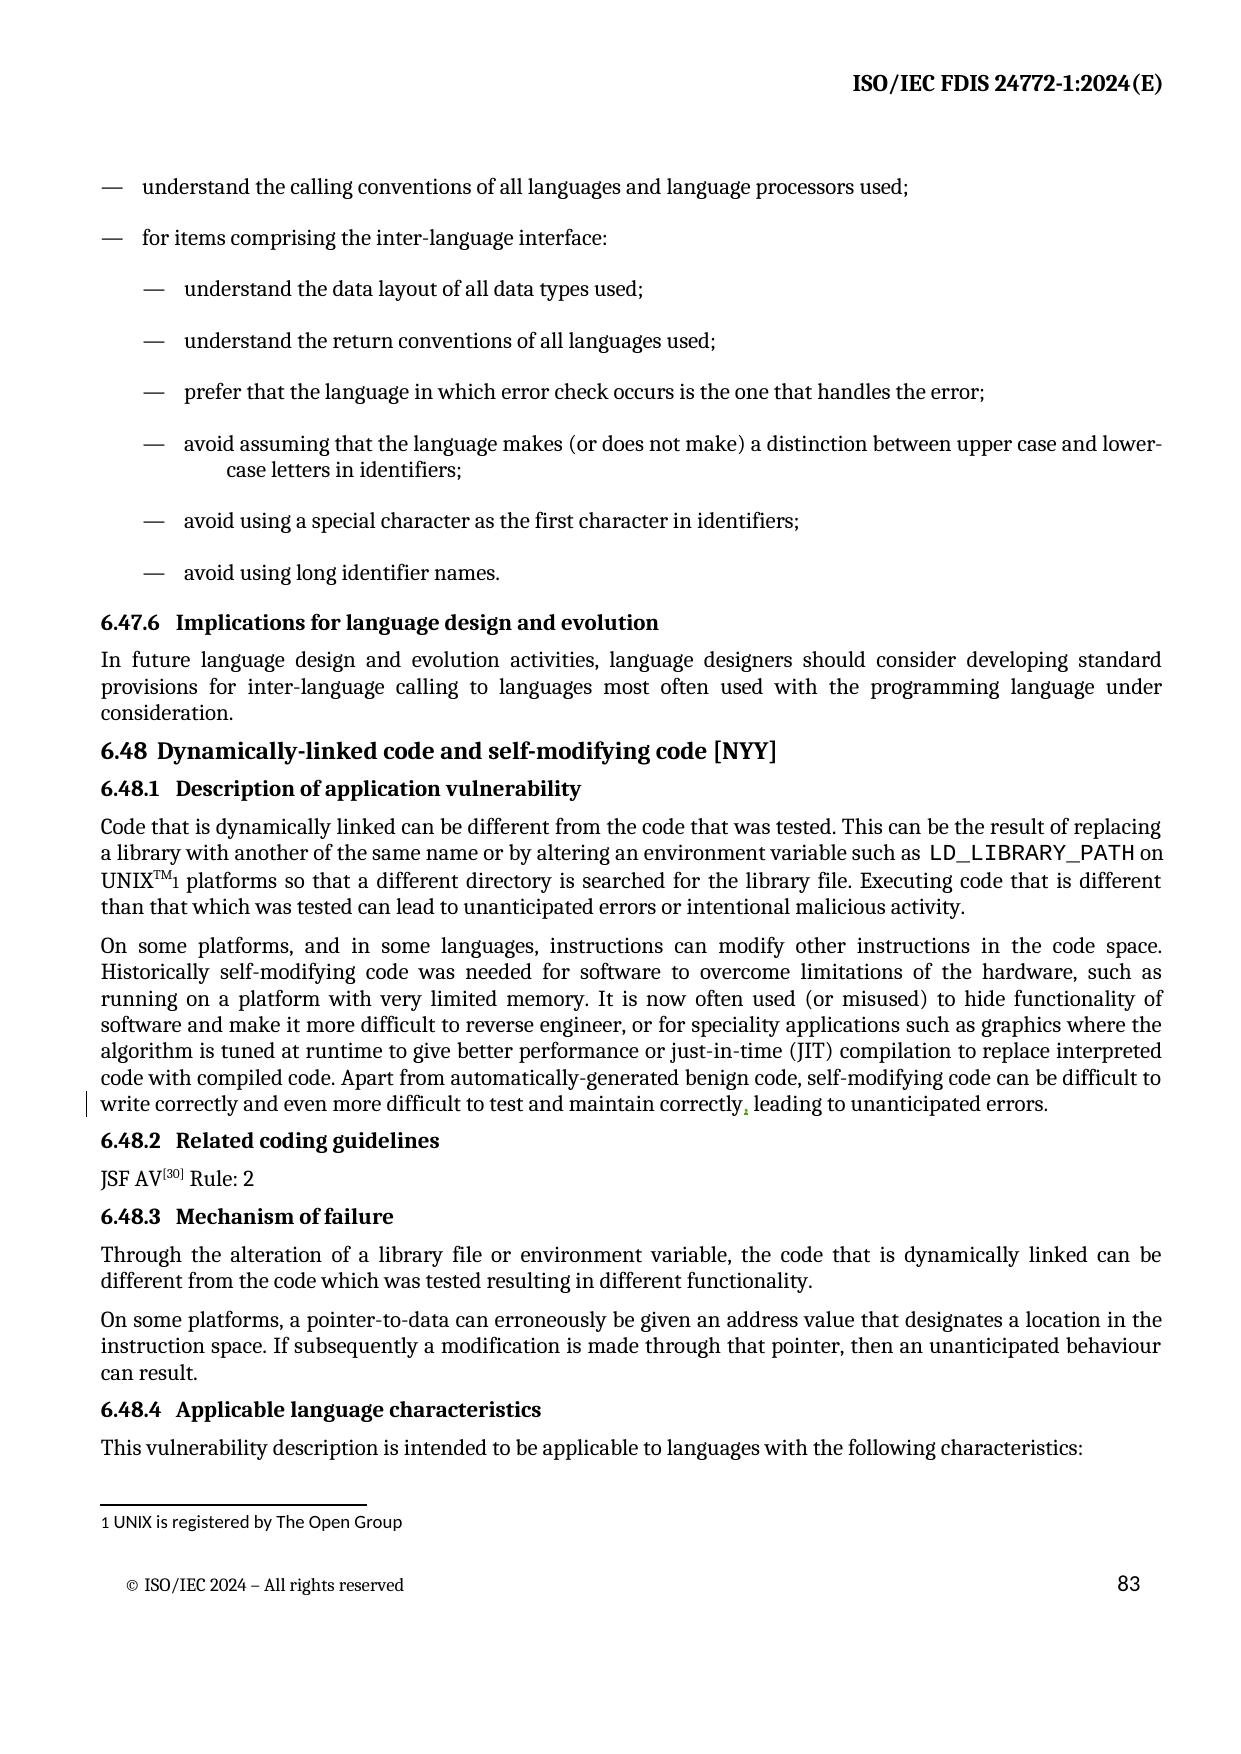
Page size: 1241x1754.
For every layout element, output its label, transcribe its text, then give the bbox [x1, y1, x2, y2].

text Code that is dynamically linked can be different from the code that was tested. This can be the result of replacing a library with another of the same name or by altering an environment variable such as LD_LIBRARY_PATH on UNIXTM platforms so that a different directory is searched for the library file. Executing code that is different than that which was tested can lead to unanticipated errors or intentional malicious activity. [101, 814, 1164, 920]
list — understand the calling conventions of all languages and language processors used; [101, 173, 1164, 200]
subtitle Applicable language characteristics [101, 1398, 1164, 1422]
subtitle Dynamically-linked code and self-modifying code [NYY] [101, 739, 1164, 765]
text Through the alteration of a library file or environment variable, the code that is dynamically linked can be different from the code which was tested resulting in different functionality. [101, 1242, 1164, 1294]
list — avoid using long identifier names. [142, 559, 1164, 586]
text JSF AV[30] Rule: 2 [101, 1166, 1164, 1193]
list — for items comprising the inter-language interface: [101, 225, 1164, 251]
list — understand the return conventions of all languages used; [142, 328, 1164, 354]
list — prefer that the language in which error check occurs is the one that handles the error; [142, 379, 1164, 405]
subtitle Implications for language design and evolution [101, 611, 1164, 635]
text This vulnerability description is intended to be applicable to languages with the following characteristics: [101, 1435, 1164, 1461]
subtitle Mechanism of failure [101, 1205, 1164, 1229]
subtitle Description of application vulnerability [101, 777, 1164, 801]
list — avoid assuming that the language makes (or does not make) a distinction between upper case and lower-case letters in identifiers; [142, 430, 1164, 483]
text On some platforms, a pointer-to-data can erroneously be given an address value that designates a location in the instruction space. If subsequently a modification is made through that pointer, then an unanticipated behaviour can result. [101, 1307, 1164, 1386]
subtitle Related coding guidelines [101, 1130, 1164, 1154]
list — understand the data layout of all data types used; [142, 276, 1164, 303]
text On some platforms, and in some languages, instructions can modify other instructions in the code space. Historically self-modifying code was needed for software to overcome limitations of the hardware, such as running on a platform with very limited memory. It is now often used (or misused) to hide functionality of software and make it more difficult to reverse engineer, or for speciality applications such as graphics where the algorithm is tuned at runtime to give better performance or just-in-time (JIT) compilation to replace interpreted code with compiled code. Apart from automatically-generated benign code, self-modifying code can be difficult to write correctly and even more difficult to test and maintain correctly leading to unanticipated errors. [101, 933, 1164, 1117]
list — avoid using a special character as the first character in identifiers; [142, 508, 1164, 534]
text In future language design and evolution activities, language designers should consider developing standard provisions for inter-language calling to languages most often used with the programming language under consideration. [101, 647, 1164, 726]
